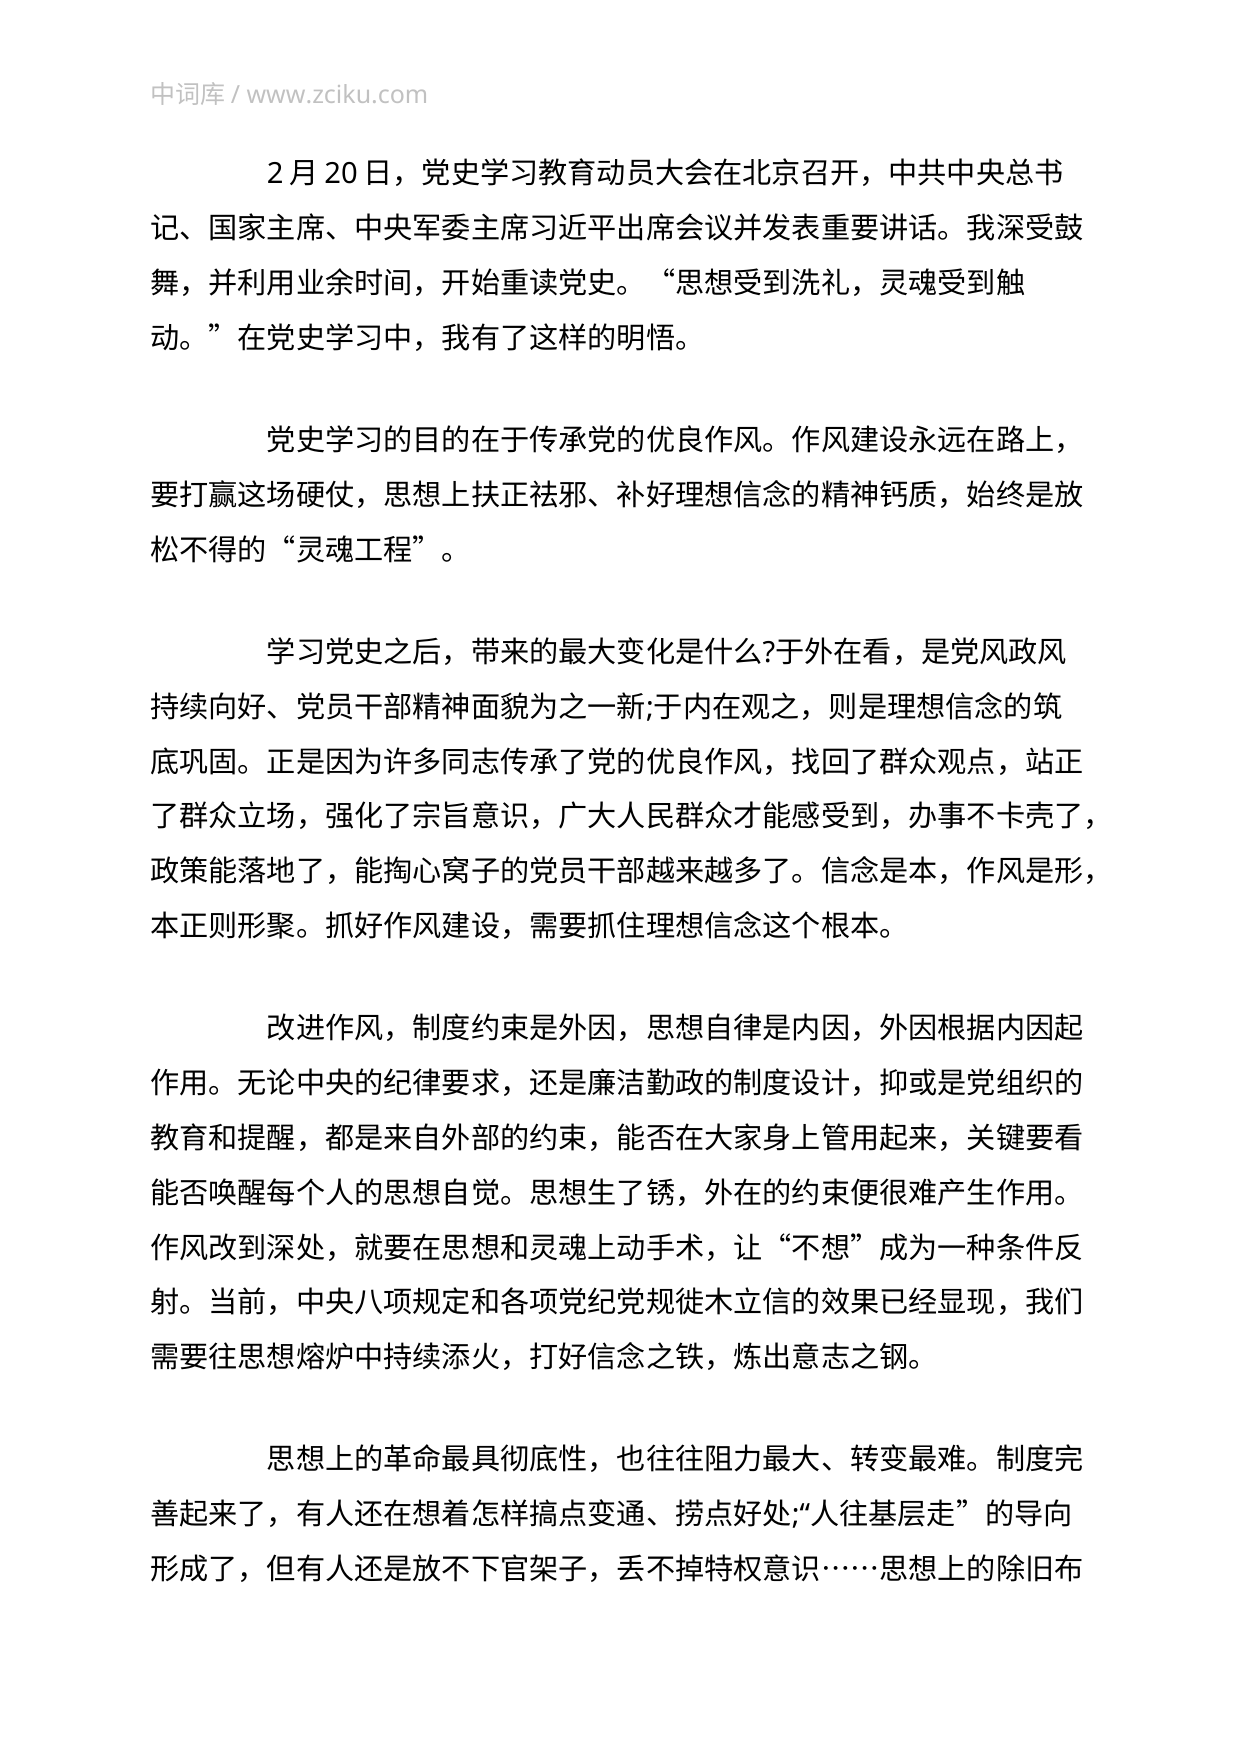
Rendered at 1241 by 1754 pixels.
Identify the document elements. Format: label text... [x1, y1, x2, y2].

text 2月20日，党史学习教育动员大会在北京召开，中共中央总书记、国家主席、中央军委主席习近平出席会议并发表重要讲话。我深受鼓舞，并利用业余时间，开始重读党史。“思想受到洗礼，灵魂受到触动。”在党史学习中，我有了这样的明悟。 [150, 150, 1090, 357]
text 学习党史之后，带来的最大变化是什么?于外在看，是党风政风持续向好、党员干部精神面貌为之一新;于内在观之，则是理想信念的筑底巩固。正是因为许多同志传承了党的优良作风，找回了群众观点，站正了群众立场，强化了宗旨意识，广大人民群众才能感受到，办事不卡壳了，政策能落地了，能掏心窝子的党员干部越来越多了。信念是本，作风是形，本正则形聚。抓好作风建设，需要抓住理想信念这个根本。 [150, 628, 1090, 945]
text 党史学习的目的在于传承党的优良作风。作风建设永远在路上，要打赢这场硬仗，思想上扶正祛邪、补好理想信念的精神钙质，始终是放松不得的“灵魂工程”。 [150, 417, 1090, 569]
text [150, 1436, 1090, 1588]
text 改进作风，制度约束是外因，思想自律是内因，外因根据内因起作用。无论中央的纪律要求，还是廉洁勤政的制度设计，抑或是党组织的教育和提醒，都是来自外部的约束，能否在大家身上管用起来，关键要看能否唤醒每个人的思想自觉。思想生了锈，外在的约束便很难产生作用。作风改到深处，就要在思想和灵魂上动手术，让“不想”成为一种条件反射。当前，中央八项规定和各项党纪党规徙木立信的效果已经显现，我们需要往思想熔炉中持续添火，打好信念之铁，炼出意志之钢。 [150, 1004, 1090, 1376]
